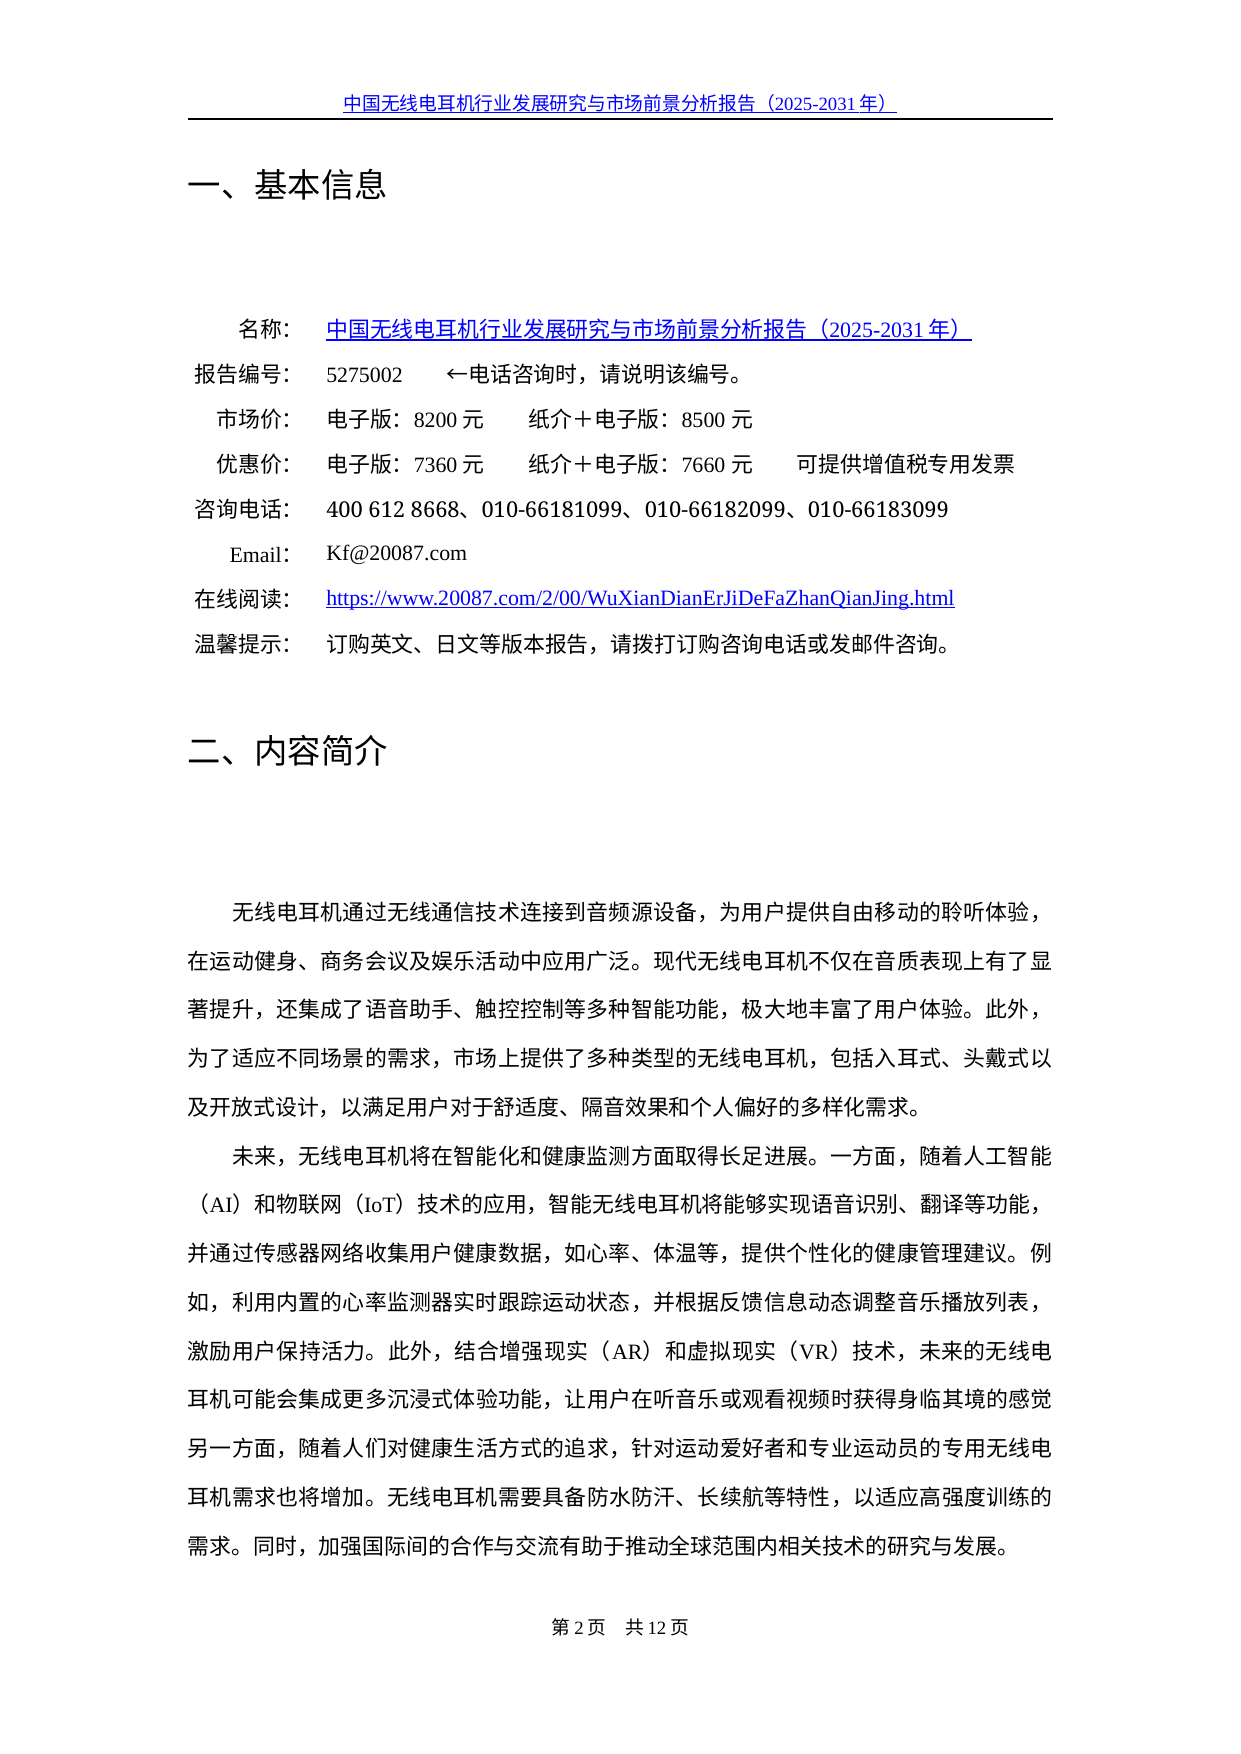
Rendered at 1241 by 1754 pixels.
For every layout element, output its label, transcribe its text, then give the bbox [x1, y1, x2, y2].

table_cell 5275002 ←电话咨询时，请说明该编号。 [315, 357, 1073, 402]
table_header 名称： [167, 312, 315, 357]
table_cell [315, 582, 1073, 627]
table_cell 报告编号： [167, 357, 315, 402]
table_cell 咨询电话： [167, 492, 315, 537]
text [187, 894, 1053, 1561]
table_cell 优惠价： [167, 447, 315, 492]
table_cell 温馨提示： [167, 627, 315, 672]
title 一、基本信息 [187, 150, 1053, 215]
title 二、内容简介 [187, 717, 1053, 782]
table_cell Email： [167, 537, 315, 582]
table_cell 市场价： [167, 402, 315, 447]
table_header 中国无线电耳机行业发展研究与市场前景分析报告（2025-2031年） [315, 312, 1073, 357]
table_cell 电子版：7360 元 纸介＋电子版：7660 元 可提供增值税专用发票 [315, 447, 1073, 492]
table_cell 400 612 8668、010-66181099、010-66182099、010-66183099 [315, 492, 1073, 537]
table_cell 电子版：8200 元 纸介＋电子版：8500 元 [315, 402, 1073, 447]
table_cell Kf@20087.com [315, 537, 1073, 582]
table_cell 在线阅读： [167, 582, 315, 627]
table_cell 订购英文、日文等版本报告，请拨打订购咨询电话或发邮件咨询。 [315, 627, 1073, 672]
